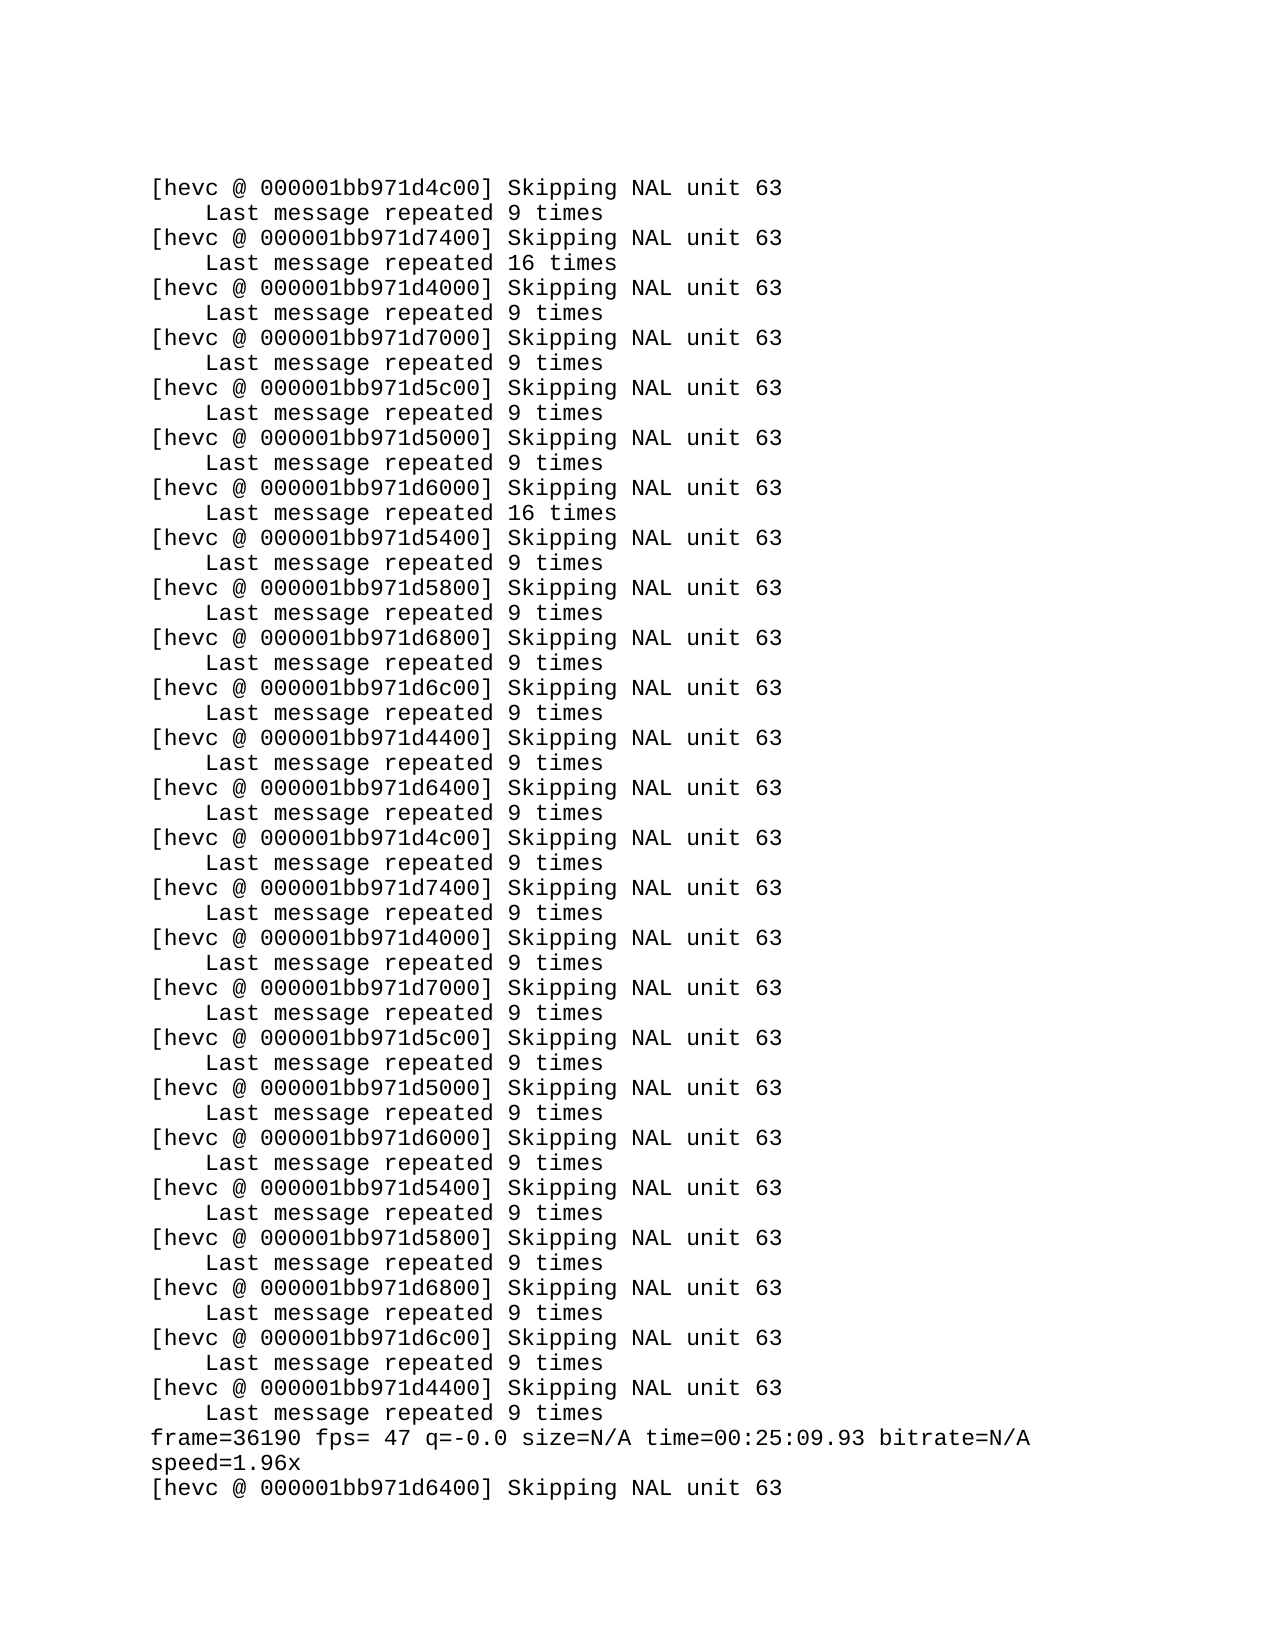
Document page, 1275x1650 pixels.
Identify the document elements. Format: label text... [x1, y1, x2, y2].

text [hevc @ 000001bb971d6c00] Skipping NAL unit 63 [150, 1325, 1125, 1350]
text [hevc @ 000001bb971d5c00] Skipping NAL unit 63 [150, 375, 1125, 400]
text Last message repeated 16 times [150, 250, 1125, 275]
text [hevc @ 000001bb971d4000] Skipping NAL unit 63 [150, 925, 1125, 950]
text Last message repeated 9 times [150, 1300, 1125, 1325]
text Last message repeated 9 times [150, 1250, 1125, 1275]
text Last message repeated 9 times [150, 200, 1125, 225]
text [hevc @ 000001bb971d6400] Skipping NAL unit 63 [150, 775, 1125, 800]
text [hevc @ 000001bb971d5400] Skipping NAL unit 63 [150, 525, 1125, 550]
text Last message repeated 9 times [150, 300, 1125, 325]
text Last message repeated 9 times [150, 1350, 1125, 1375]
text [hevc @ 000001bb971d7000] Skipping NAL unit 63 [150, 325, 1125, 350]
text [hevc @ 000001bb971d4c00] Skipping NAL unit 63 [150, 825, 1125, 850]
text Last message repeated 9 times [150, 1100, 1125, 1125]
text Last message repeated 9 times [150, 950, 1125, 975]
text [hevc @ 000001bb971d6400] Skipping NAL unit 63 [150, 1475, 1125, 1500]
text Last message repeated 9 times [150, 1400, 1125, 1425]
text Last message repeated 9 times [150, 350, 1125, 375]
text [hevc @ 000001bb971d7400] Skipping NAL unit 63 [150, 875, 1125, 900]
text Last message repeated 9 times [150, 1150, 1125, 1175]
text Last message repeated 9 times [150, 1000, 1125, 1025]
text Last message repeated 9 times [150, 900, 1125, 925]
text [hevc @ 000001bb971d6c00] Skipping NAL unit 63 [150, 675, 1125, 700]
text Last message repeated 9 times [150, 1050, 1125, 1075]
text Last message repeated 9 times [150, 400, 1125, 425]
text [hevc @ 000001bb971d5000] Skipping NAL unit 63 [150, 425, 1125, 450]
text Last message repeated 9 times [150, 650, 1125, 675]
text [hevc @ 000001bb971d6800] Skipping NAL unit 63 [150, 625, 1125, 650]
text Last message repeated 9 times [150, 700, 1125, 725]
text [150, 225, 1125, 250]
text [150, 175, 1125, 200]
text [hevc @ 000001bb971d4400] Skipping NAL unit 63 [150, 725, 1125, 750]
text Last message repeated 9 times [150, 450, 1125, 475]
text Last message repeated 9 times [150, 850, 1125, 875]
text [hevc @ 000001bb971d6000] Skipping NAL unit 63 [150, 1125, 1125, 1150]
text Last message repeated 9 times [150, 1200, 1125, 1225]
text [hevc @ 000001bb971d5800] Skipping NAL unit 63 [150, 575, 1125, 600]
text [hevc @ 000001bb971d6000] Skipping NAL unit 63 [150, 475, 1125, 500]
text [hevc @ 000001bb971d6800] Skipping NAL unit 63 [150, 1275, 1125, 1300]
text [hevc @ 000001bb971d4400] Skipping NAL unit 63 [150, 1375, 1125, 1400]
text Last message repeated 16 times [150, 500, 1125, 525]
text [hevc @ 000001bb971d5400] Skipping NAL unit 63 [150, 1175, 1125, 1200]
text [hevc @ 000001bb971d4000] Skipping NAL unit 63 [150, 275, 1125, 300]
text Last message repeated 9 times [150, 600, 1125, 625]
text Last message repeated 9 times [150, 750, 1125, 775]
text [hevc @ 000001bb971d5800] Skipping NAL unit 63 [150, 1225, 1125, 1250]
text [hevc @ 000001bb971d5000] Skipping NAL unit 63 [150, 1075, 1125, 1100]
text Last message repeated 9 times [150, 550, 1125, 575]
text [hevc @ 000001bb971d5c00] Skipping NAL unit 63 [150, 1025, 1125, 1050]
text [hevc @ 000001bb971d7000] Skipping NAL unit 63 [150, 975, 1125, 1000]
text frame=36190 fps= 47 q=-0.0 size=N/A time=00:25:09.93 bitrate=N/A speed=1.96x [150, 1425, 1125, 1475]
text Last message repeated 9 times [150, 800, 1125, 825]
